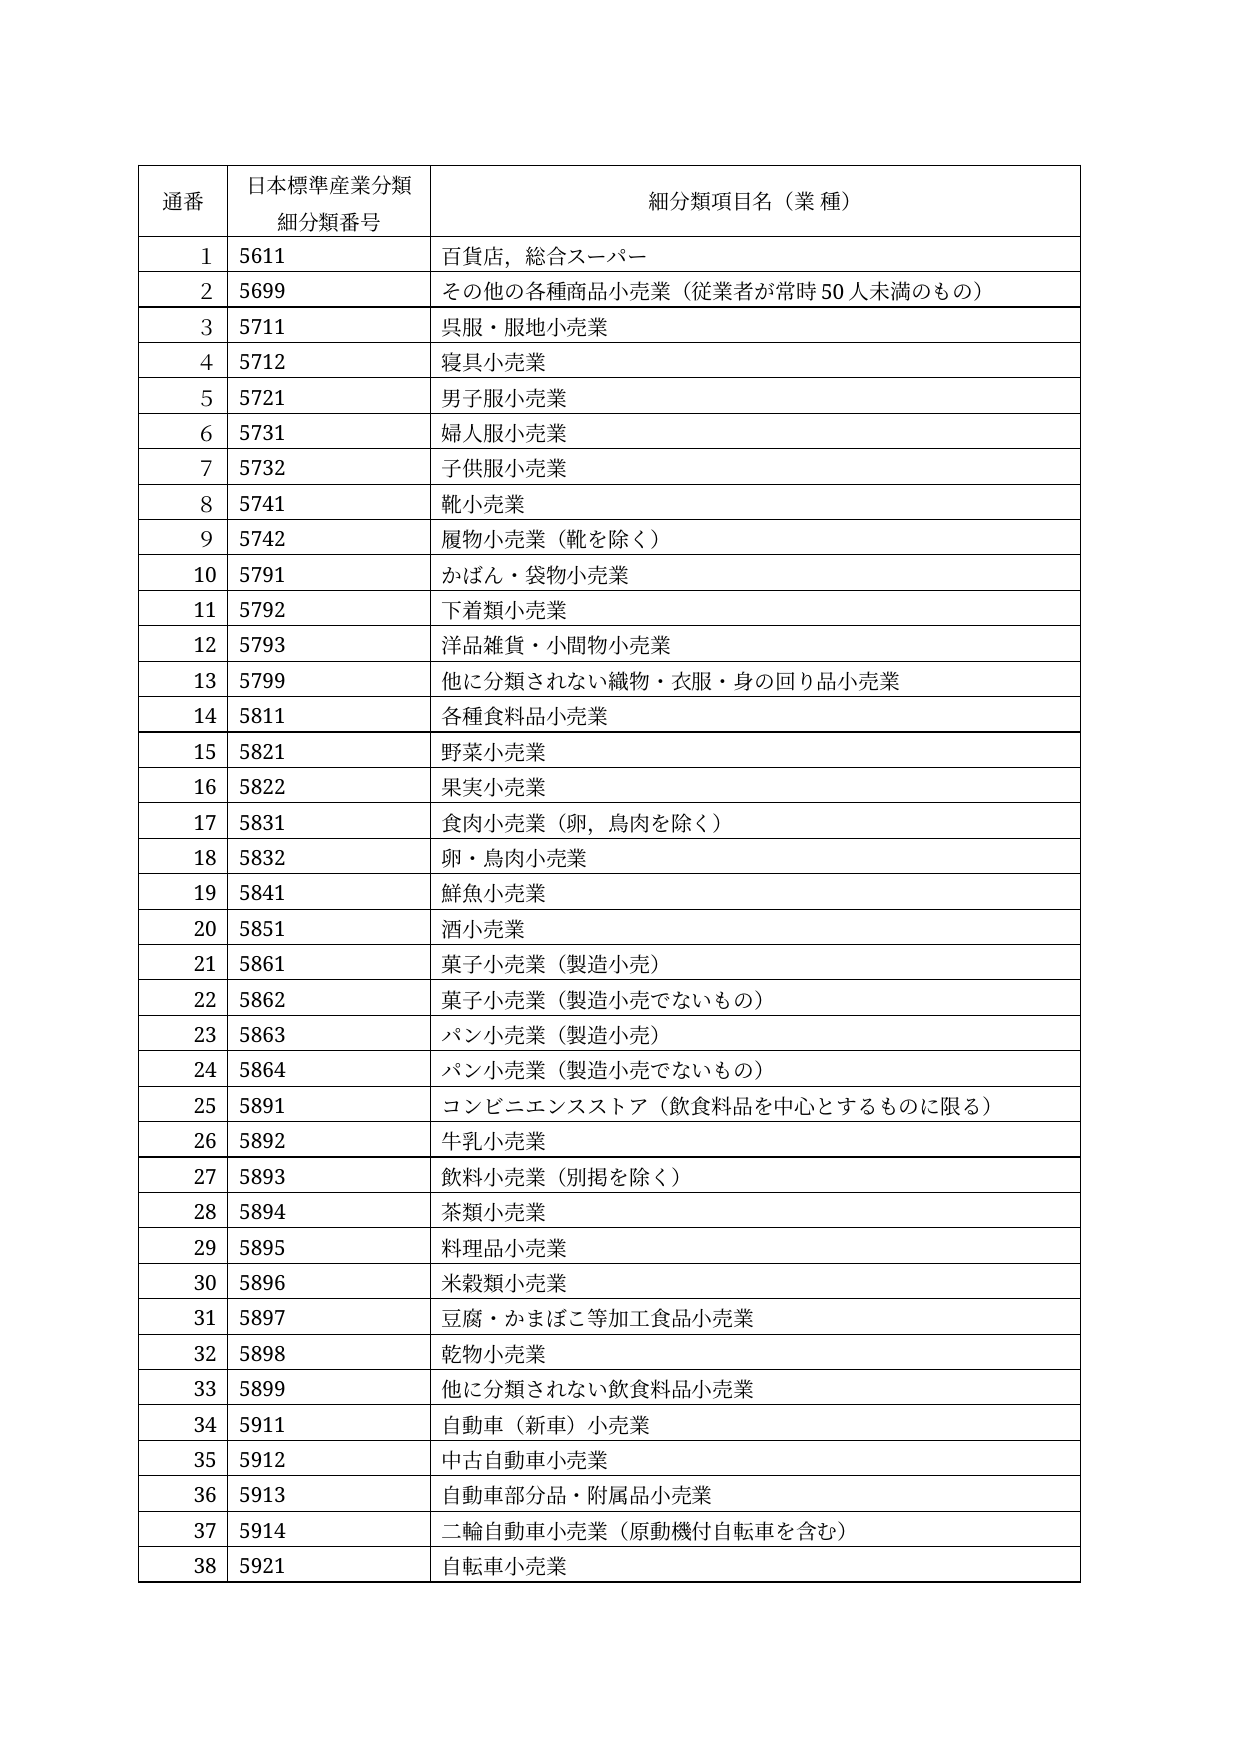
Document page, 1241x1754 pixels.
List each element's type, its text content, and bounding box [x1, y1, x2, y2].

table_cell 5611 [228, 237, 430, 271]
table_cell 5821 [228, 733, 430, 767]
table_cell 24 [139, 1051, 227, 1086]
table_cell その他の各種商品小売業（従業者が常時50人未満のもの） [431, 272, 1080, 306]
table_cell 食肉小売業（卵，鳥肉を除く） [431, 803, 1080, 838]
table_cell 5741 [228, 485, 430, 519]
table_cell 15 [139, 733, 227, 767]
table_cell 乾物小売業 [431, 1335, 1080, 1369]
table_cell 5897 [228, 1299, 430, 1333]
table_cell 茶類小売業 [431, 1193, 1080, 1227]
table_cell 5699 [228, 272, 430, 306]
table_cell 各種食料品小売業 [431, 697, 1080, 731]
table_cell ４ [139, 343, 227, 377]
table_cell 子供服小売業 [431, 449, 1080, 483]
table_header 細分類項目名（業 種） [431, 166, 1080, 236]
table_cell 5894 [228, 1193, 430, 1227]
table_cell 5899 [228, 1370, 430, 1404]
table_cell 5831 [228, 803, 430, 838]
table_cell 19 [139, 874, 227, 908]
table_cell 11 [139, 591, 227, 625]
table_cell コンビニエンスストア（飲食料品を中心とするものに限る） [431, 1087, 1080, 1121]
table_cell ７ [139, 449, 227, 483]
table_cell 5914 [228, 1512, 430, 1546]
table_cell 33 [139, 1370, 227, 1404]
table_cell 菓子小売業（製造小売） [431, 945, 1080, 979]
table_cell パン小売業（製造小売でないもの） [431, 1051, 1080, 1086]
table_cell 5898 [228, 1335, 430, 1369]
table_cell 5811 [228, 697, 430, 731]
table_cell 5731 [228, 414, 430, 448]
table_cell 男子服小売業 [431, 378, 1080, 413]
table_cell 5911 [228, 1405, 430, 1440]
table_cell 菓子小売業（製造小売でないもの） [431, 980, 1080, 1015]
table_cell 5864 [228, 1051, 430, 1086]
table_cell 14 [139, 697, 227, 731]
table_cell 自動車（新車）小売業 [431, 1405, 1080, 1440]
table_cell 牛乳小売業 [431, 1122, 1080, 1156]
table_cell ２ [139, 272, 227, 306]
table_header 日本標準産業分類細分類番号 [228, 166, 430, 236]
table_cell 5841 [228, 874, 430, 908]
table_cell 果実小売業 [431, 768, 1080, 802]
table_cell 5861 [228, 945, 430, 979]
table_cell 野菜小売業 [431, 733, 1080, 767]
table_cell 16 [139, 768, 227, 802]
table_cell 34 [139, 1405, 227, 1440]
table_cell 28 [139, 1193, 227, 1227]
table_cell 5742 [228, 520, 430, 554]
table_cell 二輪自動車小売業（原動機付自転車を含む） [431, 1512, 1080, 1546]
table_cell 5893 [228, 1158, 430, 1192]
table_cell 百貨店，総合スーパー [431, 237, 1080, 271]
table_cell 豆腐・かまぼこ等加工食品小売業 [431, 1299, 1080, 1333]
table_cell 10 [139, 555, 227, 590]
table_cell 下着類小売業 [431, 591, 1080, 625]
table_cell 5851 [228, 910, 430, 944]
table_cell 5891 [228, 1087, 430, 1121]
table_cell 卵・鳥肉小売業 [431, 839, 1080, 873]
table_cell ９ [139, 520, 227, 554]
table_cell 自転車小売業 [431, 1547, 1080, 1581]
table_cell 32 [139, 1335, 227, 1369]
table_cell 婦人服小売業 [431, 414, 1080, 448]
table_cell 5912 [228, 1441, 430, 1475]
table_cell 飲料小売業（別掲を除く） [431, 1158, 1080, 1192]
table_cell 5721 [228, 378, 430, 413]
table_cell 他に分類されない飲食料品小売業 [431, 1370, 1080, 1404]
table_cell ６ [139, 414, 227, 448]
table_cell 25 [139, 1087, 227, 1121]
table_cell 26 [139, 1122, 227, 1156]
table_cell 18 [139, 839, 227, 873]
table_cell 5712 [228, 343, 430, 377]
table_cell 36 [139, 1476, 227, 1511]
table_cell 5863 [228, 1016, 430, 1050]
table_cell ３ [139, 308, 227, 342]
table_cell ８ [139, 485, 227, 519]
table_cell １ [139, 237, 227, 271]
table_cell 5896 [228, 1264, 430, 1298]
table_cell かばん・袋物小売業 [431, 555, 1080, 590]
table_cell 呉服・服地小売業 [431, 308, 1080, 342]
table_cell パン小売業（製造小売） [431, 1016, 1080, 1050]
table_cell 13 [139, 662, 227, 696]
table_cell 22 [139, 980, 227, 1015]
table_cell 5711 [228, 308, 430, 342]
table_cell 5832 [228, 839, 430, 873]
table_cell 29 [139, 1228, 227, 1263]
table_cell 30 [139, 1264, 227, 1298]
table_cell 5892 [228, 1122, 430, 1156]
table_cell 37 [139, 1512, 227, 1546]
table_cell 21 [139, 945, 227, 979]
table_cell 20 [139, 910, 227, 944]
table_cell 38 [139, 1547, 227, 1581]
table_cell 31 [139, 1299, 227, 1333]
table_cell 酒小売業 [431, 910, 1080, 944]
table_cell 5792 [228, 591, 430, 625]
table_cell 5793 [228, 626, 430, 661]
table_cell 5799 [228, 662, 430, 696]
table_cell 中古自動車小売業 [431, 1441, 1080, 1475]
table_cell 12 [139, 626, 227, 661]
table_cell 5862 [228, 980, 430, 1015]
table_cell 5895 [228, 1228, 430, 1263]
table_cell 他に分類されない織物・衣服・身の回り品小売業 [431, 662, 1080, 696]
table_cell 5822 [228, 768, 430, 802]
table_header 通番 [139, 166, 227, 236]
table_cell 35 [139, 1441, 227, 1475]
table_cell 自動車部分品・附属品小売業 [431, 1476, 1080, 1511]
table_cell 27 [139, 1158, 227, 1192]
table_cell 5921 [228, 1547, 430, 1581]
table_cell 履物小売業（靴を除く） [431, 520, 1080, 554]
table_cell 5913 [228, 1476, 430, 1511]
table_cell 5732 [228, 449, 430, 483]
table_cell 米穀類小売業 [431, 1264, 1080, 1298]
table_cell 鮮魚小売業 [431, 874, 1080, 908]
table_cell 5791 [228, 555, 430, 590]
table_cell 23 [139, 1016, 227, 1050]
table_cell 洋品雑貨・小間物小売業 [431, 626, 1080, 661]
table_cell 17 [139, 803, 227, 838]
table_cell 寝具小売業 [431, 343, 1080, 377]
table_cell 靴小売業 [431, 485, 1080, 519]
table_cell 料理品小売業 [431, 1228, 1080, 1263]
table_cell ５ [139, 378, 227, 413]
